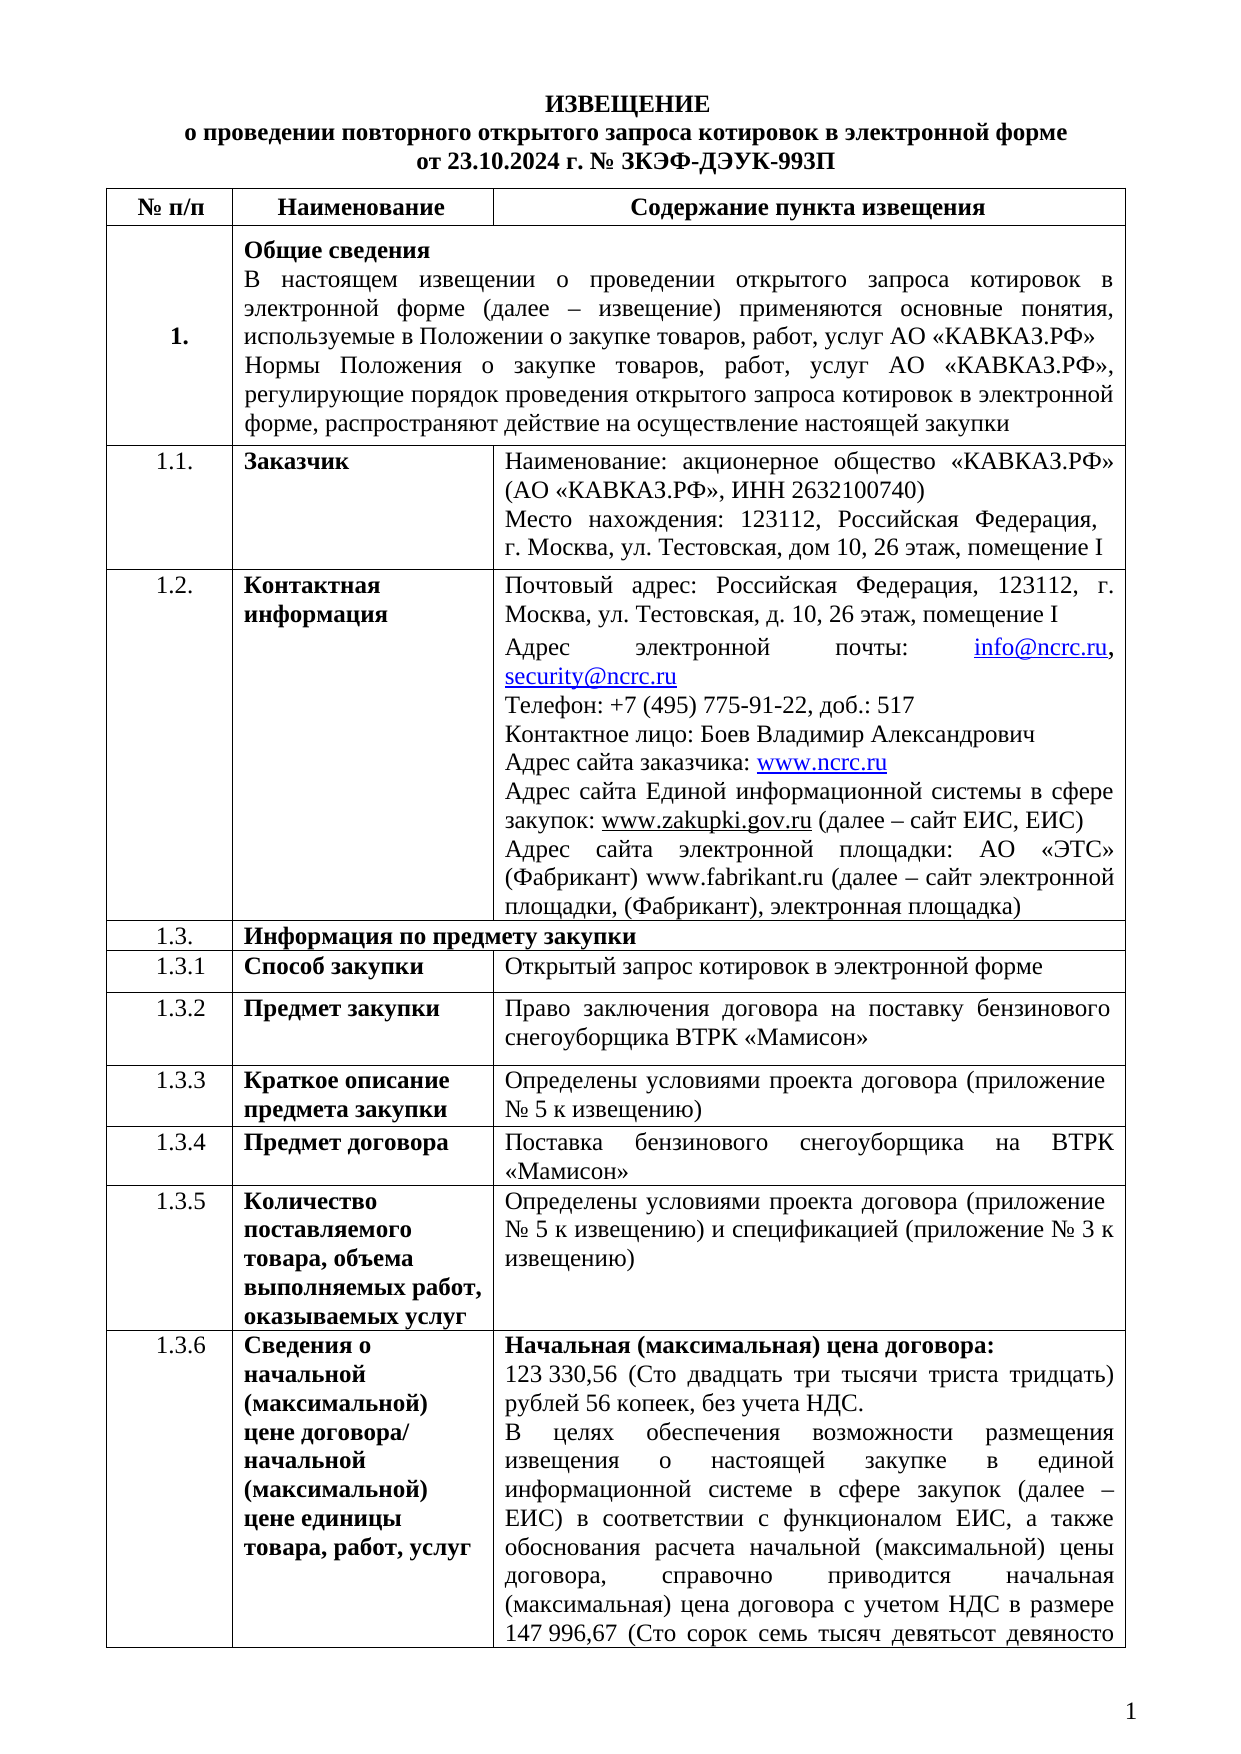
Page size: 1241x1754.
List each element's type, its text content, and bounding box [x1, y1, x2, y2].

table_header № п/п [107, 189, 232, 225]
table_cell [107, 570, 232, 920]
table_header Наименование [233, 189, 493, 225]
text ИЗВЕЩЕНИЕ [118, 89, 1137, 117]
table_cell Поставка бензинового снегоуборщика на ВТРК «Мамисон» [494, 1127, 1125, 1185]
table_cell Предмет закупки [233, 993, 493, 1064]
table_cell [107, 951, 232, 992]
table_cell Контактная информация [233, 570, 493, 920]
table_cell Информация по предмету закупки [233, 921, 1125, 950]
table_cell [233, 1331, 493, 1647]
table_cell [107, 446, 232, 569]
table_cell [107, 1127, 232, 1185]
table_cell Определены условиями проекта договора (приложение № 5 к извещению) [494, 1066, 1125, 1126]
table_cell Краткое описание предмета закупки [233, 1066, 493, 1126]
table_cell Определены условиями проекта договора (приложение № 5 к извещению) и спецификацией (приложение № 3 к извещению) [494, 1186, 1125, 1329]
table_cell Право заключения договора на поставку бензинового снегоуборщика ВТРК «Мамисон» [494, 993, 1125, 1064]
table_cell Общие сведения В настоящем извещении о проведении открытого запроса котировок в электронной форме (далее – извещение) применяются основные понятия, используемые в Положении о закупке товаров, работ, услуг АО «КАВКАЗ.РФ» Нормы Положения о закупке товаров, работ, услуг АО «КАВКАЗ.РФ», регулирующие порядок проведения открытого запроса котировок в электронной форме, распространяют действие на осуществление настоящей закупки [233, 226, 1125, 445]
table_cell Заказчик [233, 446, 493, 569]
table_cell [107, 1186, 232, 1329]
table_cell [107, 1066, 232, 1126]
table_cell [107, 1331, 232, 1647]
table_cell [107, 226, 232, 445]
table_cell Почтовый адрес: Российская Федерация, 123112, г. Москва, ул. Тестовская, д. 10, 26 этаж, помещение I Адрес электронной почты: info@ncrc.ru, security@ncrc.ru Телефон: +7 (495) 775-91-22, доб.: 517 Контактное лицо: Боев Владимир Александрович Адрес сайта заказчика: www.ncrc.ru Адрес сайта Единой информационной системы в сфере закупок: www.zakupki.gov.ru (далее – сайт ЕИС, ЕИС) Адрес сайта электронной площадки: АО «ЭТС» (Фабрикант) www.fabrikant.ru (далее – сайт электронной площадки, (Фабрикант), электронная площадка) [494, 570, 1125, 920]
text о проведении повторного открытого запроса котировок в электронной форме от 23.10.2024 г. № ЗКЭФ-ДЭУК-993П [118, 117, 1133, 175]
table_cell [107, 921, 232, 950]
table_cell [494, 1331, 1125, 1647]
table_cell Способ закупки [233, 951, 493, 992]
table_cell Количество поставляемого товара, объема выполняемых работ, оказываемых услуг [233, 1186, 493, 1329]
table_cell [107, 993, 232, 1064]
table_header Содержание пункта извещения [494, 189, 1125, 225]
table_cell Предмет договора [233, 1127, 493, 1185]
table_cell Открытый запрос котировок в электронной форме [494, 951, 1125, 992]
table_cell Наименование: акционерное общество «КАВКАЗ.РФ» (АО «КАВКАЗ.РФ», ИНН 2632100740) Место нахождения: 123112, Российская Федерация, г. Москва, ул. Тестовская, дом 10, 26 этаж, помещение I [494, 446, 1125, 569]
